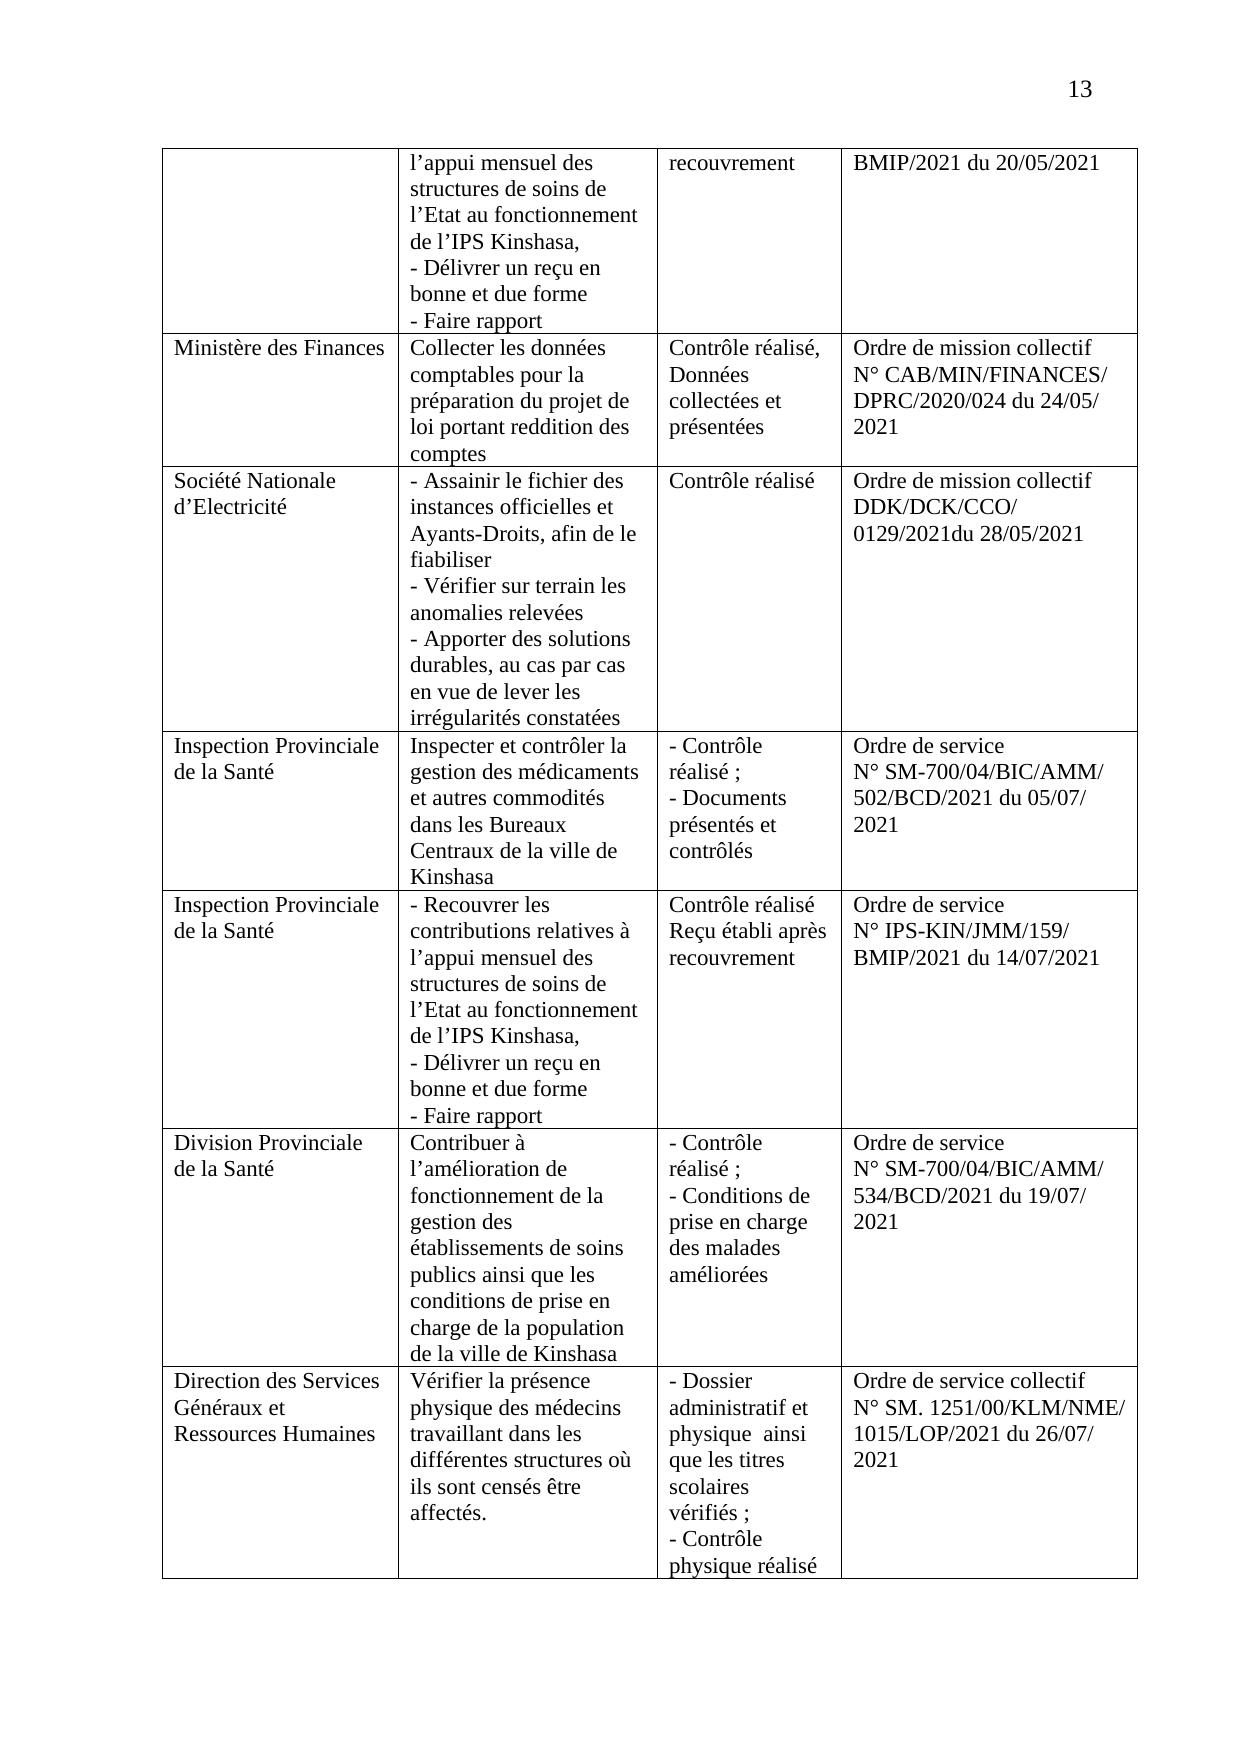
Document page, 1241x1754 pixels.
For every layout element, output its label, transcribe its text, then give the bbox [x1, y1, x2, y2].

table_cell Contrôle réalisé Reçu établi après recouvrement [658, 891, 841, 1128]
table_cell Contribuer à l’amélioration de fonctionnement de la gestion des établissements de soins publics ainsi que les conditions de prise en charge de la population de la ville de Kinshasa [399, 1129, 657, 1366]
table_cell Ordre de mission collectif N° CAB/MIN/FINANCES/ DPRC/2020/024 du 24/05/ 2021 [842, 334, 1137, 466]
table_cell Ordre de service collectif N° SM. 1251/00/KLM/NME/ 1015/LOP/2021 du 26/07/ 2021 [842, 1367, 1137, 1578]
table_cell Ordre de service N° SM-700/04/BIC/AMM/ 534/BCD/2021 du 19/07/ 2021 [842, 1129, 1137, 1366]
table_cell Ordre de service N° IPS-KIN/JMM/159/ BMIP/2021 du 14/07/2021 [842, 891, 1137, 1128]
table_cell Vérifier la présence physique des médecins travaillant dans les différentes structures où ils sont censés être affectés. [399, 1367, 657, 1578]
table_cell Inspection Provinciale de la Santé [163, 732, 398, 890]
table_cell Collecter les données comptables pour la préparation du projet de loi portant reddition des comptes [399, 334, 657, 466]
table_cell Contrôle réalisé, Données collectées et présentées [658, 334, 841, 466]
table_cell Division Provinciale de la Santé [163, 1129, 398, 1366]
table_cell - Dossier administratif et physique ainsi que les titres scolaires vérifiés ; - Contrôle physique réalisé [658, 1367, 841, 1578]
table_cell Ministère des Finances [163, 334, 398, 466]
table_cell - Contrôle réalisé ; - Conditions de prise en charge des malades améliorées [658, 1129, 841, 1366]
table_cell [658, 149, 841, 333]
table_cell Inspecter et contrôler la gestion des médicaments et autres commodités dans les Bureaux Centraux de la ville de Kinshasa [399, 732, 657, 890]
table_cell Direction des Services Généraux et Ressources Humaines [163, 1367, 398, 1578]
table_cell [842, 149, 1137, 333]
table_cell Inspection Provinciale de la Santé [163, 891, 398, 1128]
table_cell Contrôle réalisé [658, 467, 841, 731]
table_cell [399, 149, 657, 333]
table_cell Société Nationale d’Electricité [163, 467, 398, 731]
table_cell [163, 149, 398, 333]
table_cell - Contrôle réalisé ; - Documents présentés et contrôlés [658, 732, 841, 890]
table_cell Ordre de service N° SM-700/04/BIC/AMM/ 502/BCD/2021 du 05/07/ 2021 [842, 732, 1137, 890]
table_cell Ordre de mission collectif DDK/DCK/CCO/0129/2021du 28/05/2021 [842, 467, 1137, 731]
table_cell - Assainir le fichier des instances officielles et Ayants-Droits, afin de le fiabiliser - Vérifier sur terrain les anomalies relevées - Apporter des solutions durables, au cas par cas en vue de lever les irrégularités constatées [399, 467, 657, 731]
